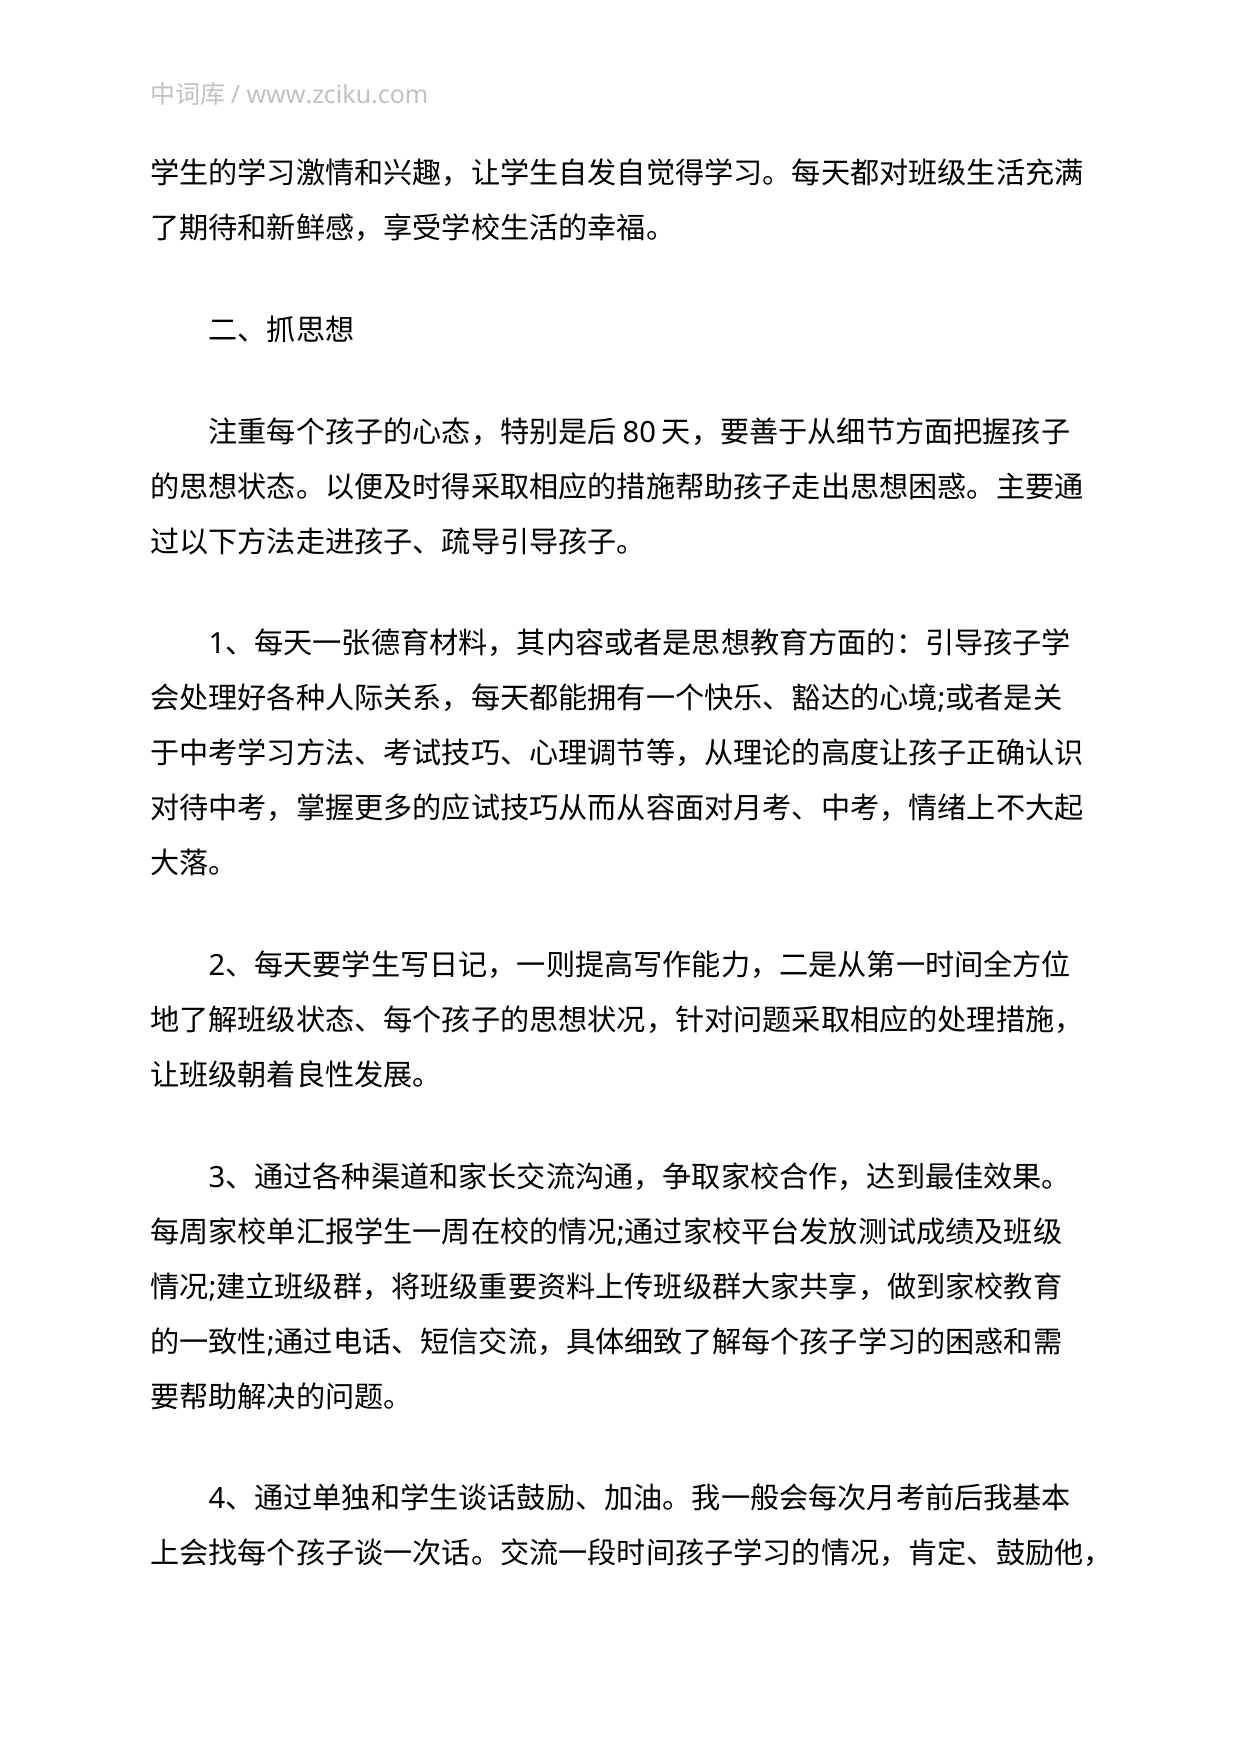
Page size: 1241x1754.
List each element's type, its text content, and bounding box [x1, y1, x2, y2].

text 1、每天一张德育材料，其内容或者是思想教育方面的：引导孩子学会处理好各种人际关系，每天都能拥有一个快乐、豁达的心境;或者是关于中考学习方法、考试技巧、心理调节等，从理论的高度让孩子正确认识对待中考，掌握更多的应试技巧从而从容面对月考、中考，情绪上不大起大落。 [150, 620, 1090, 882]
text 3、通过各种渠道和家长交流沟通，争取家校合作，达到最佳效果。每周家校单汇报学生一周在校的情况;通过家校平台发放测试成绩及班级情况;建立班级群，将班级重要资料上传班级群大家共享，做到家校教育的一致性;通过电话、短信交流，具体细致了解每个孩子学习的困惑和需要帮助解决的问题。 [150, 1153, 1090, 1416]
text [150, 1475, 1090, 1572]
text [150, 150, 1090, 247]
text 二、抓思想 [150, 307, 1090, 349]
text 注重每个孩子的心态，特别是后80天，要善于从细节方面把握孩子的思想状态。以便及时得采取相应的措施帮助孩子走出思想困惑。主要通过以下方法走进孩子、疏导引导孩子。 [150, 408, 1090, 561]
text 2、每天要学生写日记，一则提高写作能力，二是从第一时间全方位地了解班级状态、每个孩子的思想状况，针对问题采取相应的处理措施，让班级朝着良性发展。 [150, 942, 1090, 1094]
